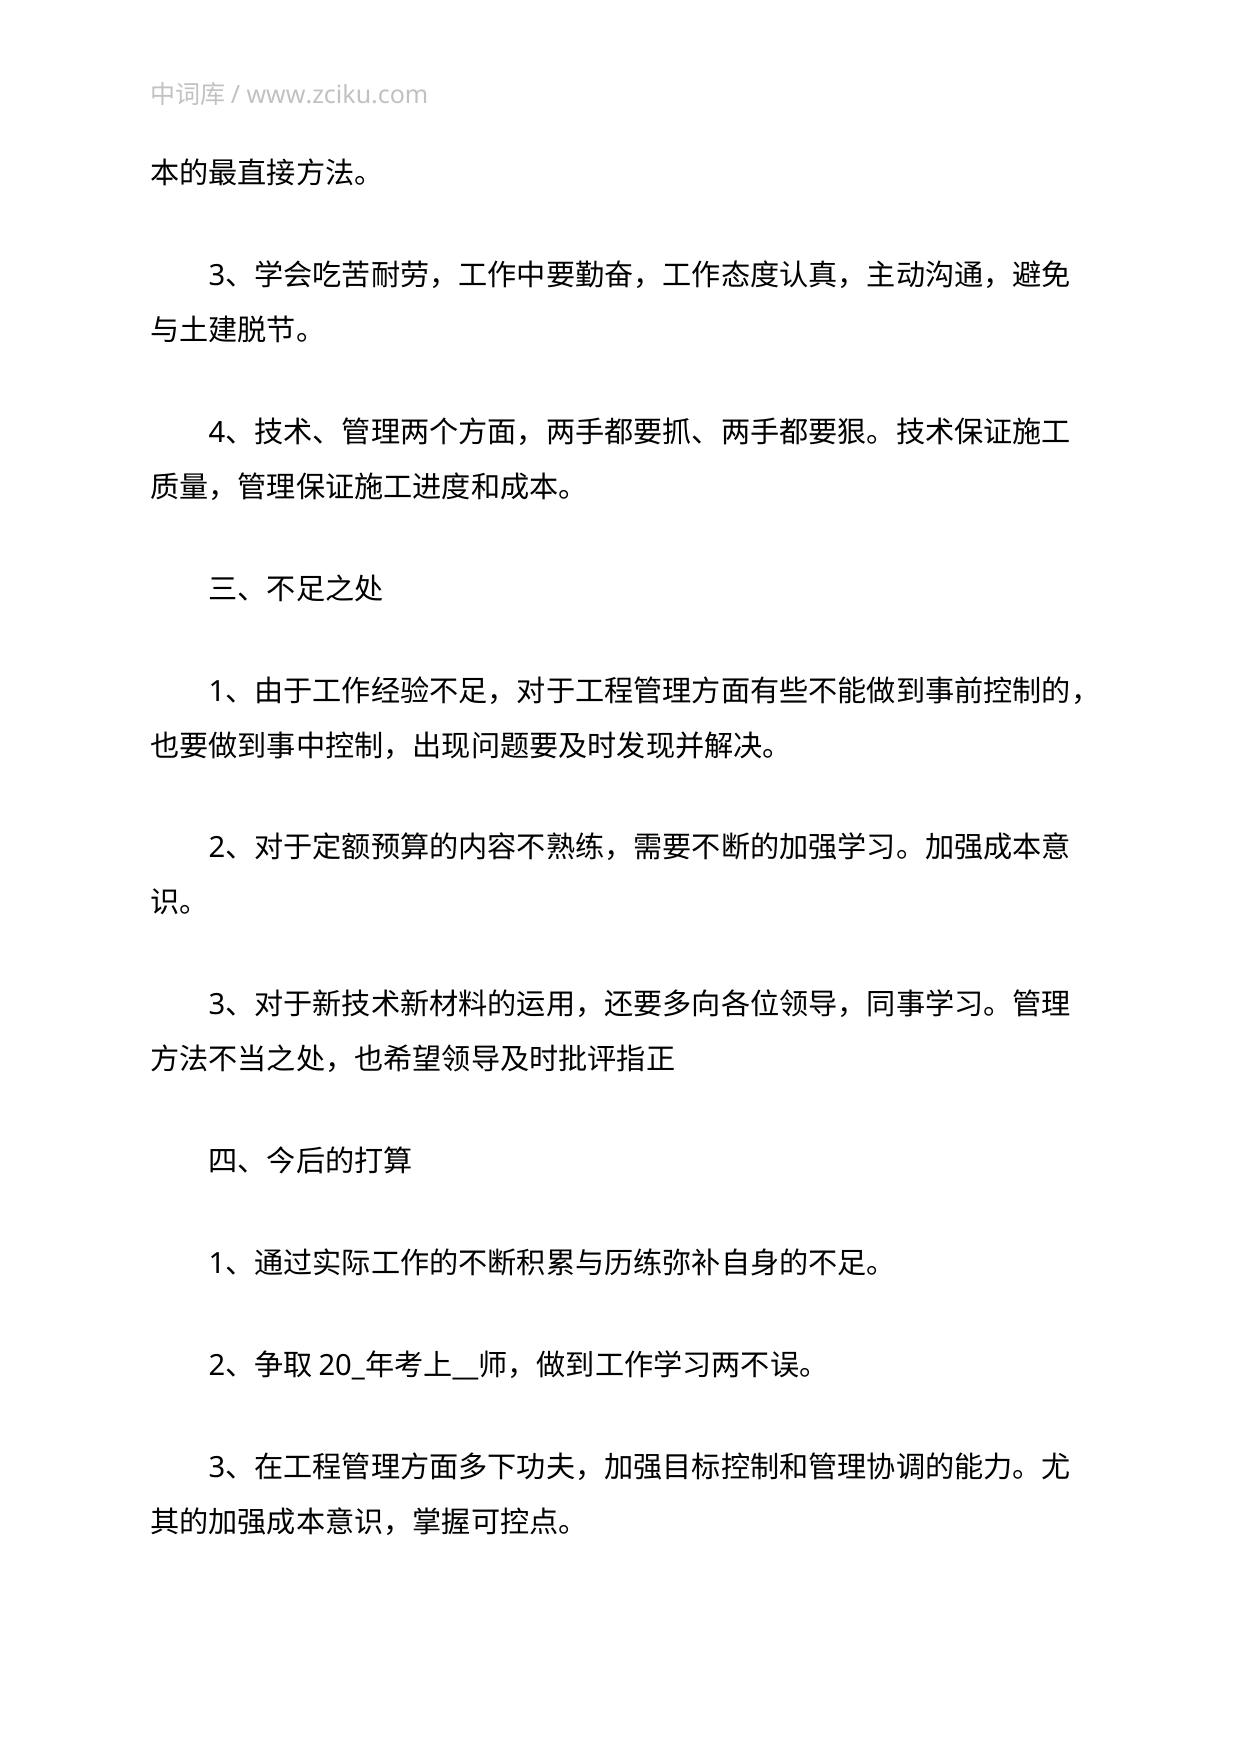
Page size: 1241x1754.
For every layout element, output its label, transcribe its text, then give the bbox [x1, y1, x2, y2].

text 三、不足之处 [150, 565, 1090, 608]
text 2、争取20_年考上__师，做到工作学习两不误。 [150, 1341, 1090, 1383]
text 3、学会吃苦耐劳，工作中要勤奋，工作态度认真，主动沟通，避免与土建脱节。 [150, 252, 1090, 349]
text 4、技术、管理两个方面，两手都要抓、两手都要狠。技术保证施工质量，管理保证施工进度和成本。 [150, 408, 1090, 506]
text 3、在工程管理方面多下功夫，加强目标控制和管理协调的能力。尤其的加强成本意识，掌握可控点。 [150, 1443, 1090, 1540]
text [150, 150, 1090, 192]
text 2、对于定额预算的内容不熟练，需要不断的加强学习。加强成本意识。 [150, 824, 1090, 921]
text 1、由于工作经验不足，对于工程管理方面有些不能做到事前控制的，也要做到事中控制，出现问题要及时发现并解决。 [150, 667, 1090, 764]
text 3、对于新技术新材料的运用，还要多向各位领导，同事学习。管理方法不当之处，也希望领导及时批评指正 [150, 981, 1090, 1078]
text 四、今后的打算 [150, 1137, 1090, 1180]
text 1、通过实际工作的不断积累与历练弥补自身的不足。 [150, 1239, 1090, 1282]
